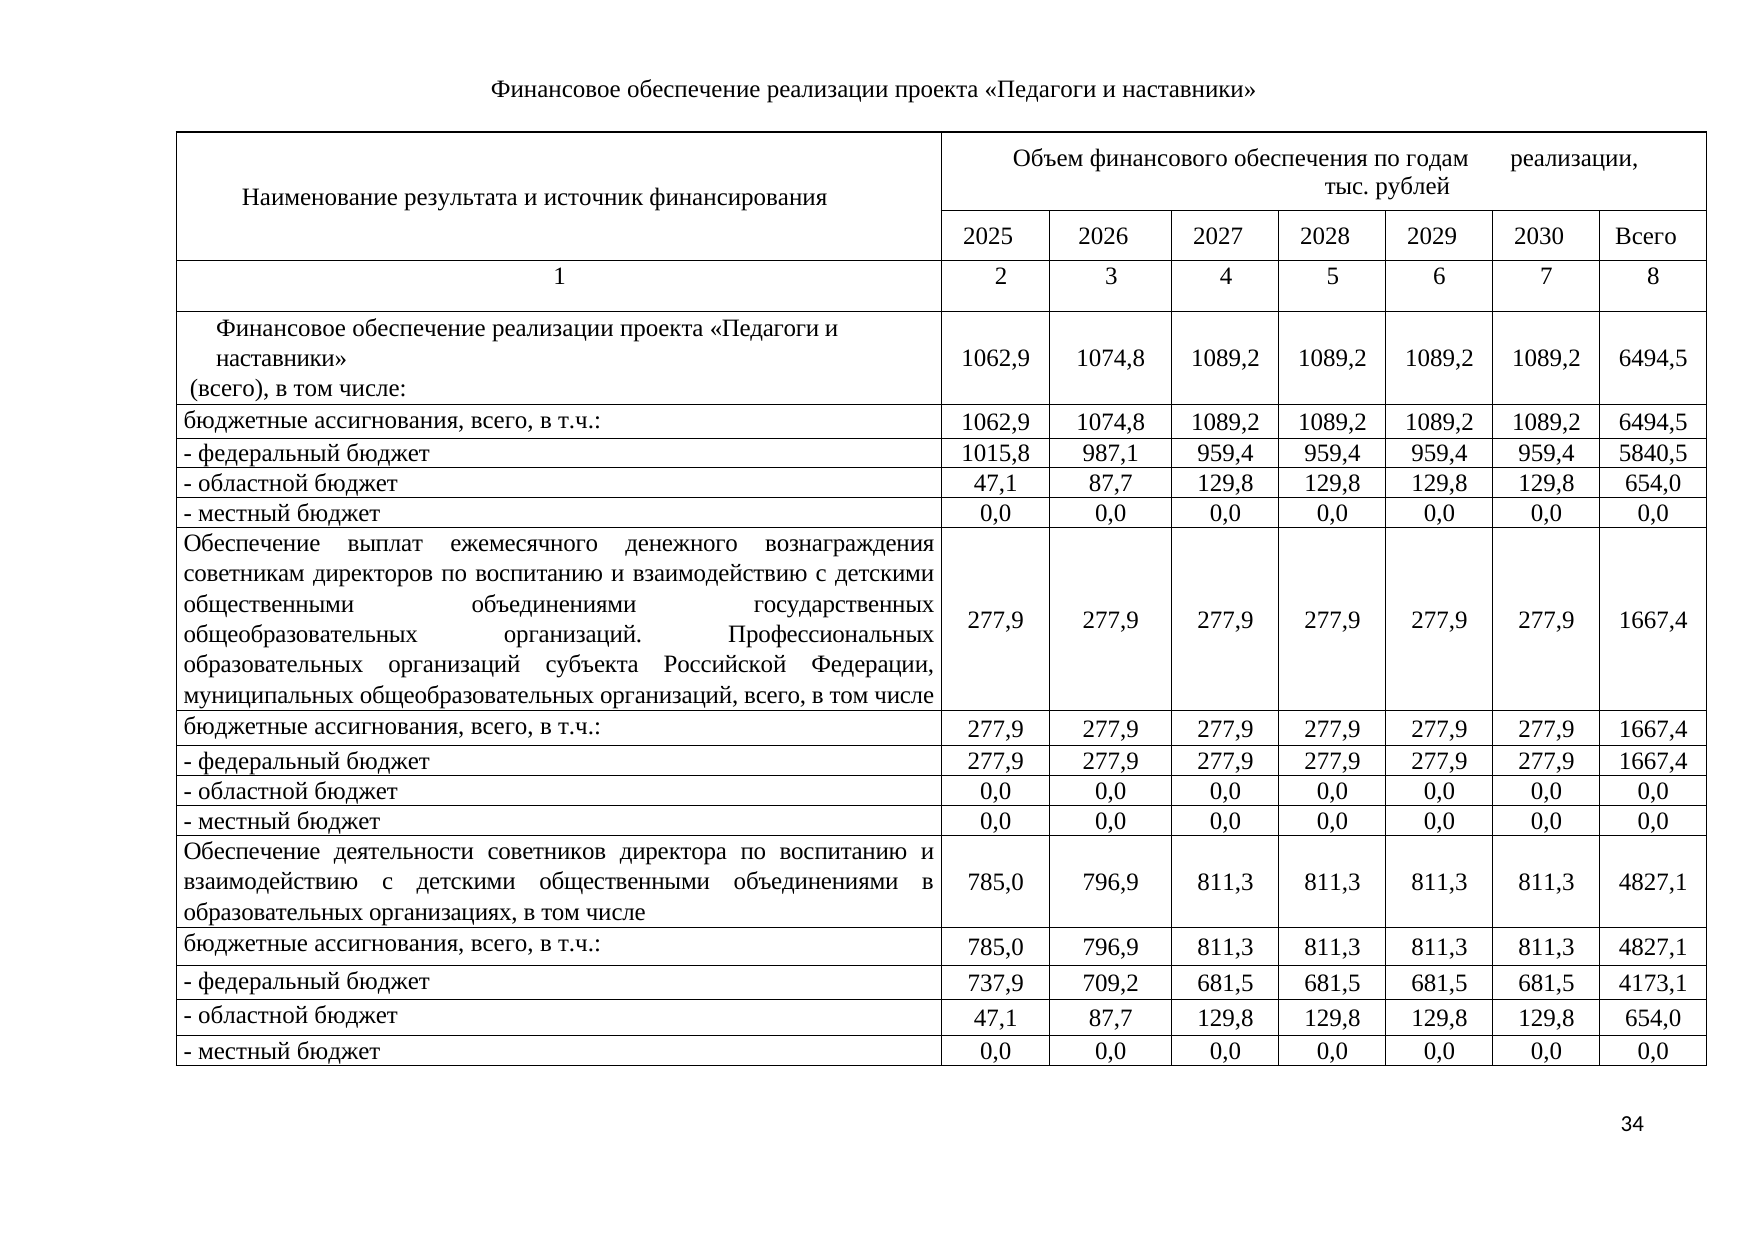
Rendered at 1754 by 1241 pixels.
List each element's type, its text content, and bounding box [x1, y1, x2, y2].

table_cell 709,2 [1050, 966, 1171, 999]
table_cell 0,0 [1172, 1036, 1278, 1065]
table_cell 0,0 [1493, 1036, 1599, 1065]
table_cell 1074,8 [1050, 405, 1171, 437]
table_cell 0,0 [1386, 776, 1492, 805]
table_cell 277,9 [1172, 711, 1278, 745]
table_cell 47,1 [942, 1000, 1049, 1035]
table_cell 129,8 [1279, 468, 1385, 497]
table_cell 0,0 [1600, 806, 1706, 835]
table_cell 0,0 [1172, 806, 1278, 835]
table_cell бюджетные ассигнования, всего, в т.ч.: [177, 405, 941, 437]
table_cell 4827,1 [1600, 836, 1706, 927]
table_cell 129,8 [1386, 1000, 1492, 1035]
table_cell 7 [1493, 261, 1599, 311]
table_cell 4827,1 [1600, 928, 1706, 965]
table_cell 0,0 [1050, 806, 1171, 835]
table_cell 811,3 [1279, 928, 1385, 965]
table_cell 1089,2 [1172, 312, 1278, 404]
table_cell 2028 [1279, 211, 1385, 260]
table_cell 1089,2 [1493, 312, 1599, 404]
table_cell - федеральный бюджет [177, 439, 941, 467]
table_cell 796,9 [1050, 928, 1171, 965]
table_cell 0,0 [1600, 1036, 1706, 1065]
table_cell 1089,2 [1172, 405, 1278, 437]
table_cell 0,0 [1493, 806, 1599, 835]
table_cell 1015,8 [942, 439, 1049, 467]
table_cell 277,9 [1279, 528, 1385, 710]
table_cell 681,5 [1172, 966, 1278, 999]
table_cell 654,0 [1600, 468, 1706, 497]
table_cell 1089,2 [1386, 405, 1492, 437]
table_cell - местный бюджет [177, 806, 941, 835]
table_cell 277,9 [1386, 528, 1492, 710]
table_cell 0,0 [1050, 776, 1171, 805]
table_cell - федеральный бюджет [177, 966, 941, 999]
table_cell 0,0 [942, 498, 1049, 527]
table_cell 2026 [1050, 211, 1171, 260]
table_cell 811,3 [1279, 836, 1385, 927]
table_cell 277,9 [1050, 746, 1171, 775]
table_cell 0,0 [1279, 776, 1385, 805]
table_cell 0,0 [942, 1036, 1049, 1065]
table_cell 87,7 [1050, 1000, 1171, 1035]
table_cell 277,9 [1493, 528, 1599, 710]
table_cell 0,0 [1050, 1036, 1171, 1065]
table_cell 811,3 [1493, 928, 1599, 965]
table_cell 1089,2 [1279, 405, 1385, 437]
table_cell 8 [1600, 261, 1706, 311]
table_cell 1062,9 [942, 405, 1049, 437]
table_cell 0,0 [942, 776, 1049, 805]
table_cell 0,0 [942, 806, 1049, 835]
table_cell 277,9 [942, 528, 1049, 710]
table_cell 277,9 [1172, 746, 1278, 775]
table_cell 811,3 [1172, 928, 1278, 965]
table_cell 654,0 [1600, 1000, 1706, 1035]
table_cell 0,0 [1386, 498, 1492, 527]
table_cell 0,0 [1279, 498, 1385, 527]
table_cell 4 [1172, 261, 1278, 311]
table_cell 5840,5 [1600, 439, 1706, 467]
table_cell 1089,2 [1386, 312, 1492, 404]
table_cell 987,1 [1050, 439, 1171, 467]
table_cell 681,5 [1493, 966, 1599, 999]
table_cell 959,4 [1172, 439, 1278, 467]
table_cell 959,4 [1493, 439, 1599, 467]
table_cell 6494,5 [1600, 405, 1706, 437]
table_cell 2027 [1172, 211, 1278, 260]
table_cell 129,8 [1493, 1000, 1599, 1035]
table_cell 681,5 [1279, 966, 1385, 999]
table_cell 6 [1386, 261, 1492, 311]
table_cell Обеспечение деятельности советников директора по воспитанию и взаимодействию с детскими общественными объединениями в образовательных организациях, в том числе [177, 836, 941, 927]
table_cell Обеспечение выплат ежемесячного денежного вознаграждения советникам директоров по воспитанию и взаимодействию с детскими общественными объединениями государственных общеобразовательных организаций. Профессиональных образовательных организаций субъекта Российской Федерации, муниципальных общеобразовательных организаций, всего, в том числе [177, 528, 941, 710]
table_cell 4173,1 [1600, 966, 1706, 999]
table_header Наименование результата и источник финансирования [177, 133, 941, 260]
table_cell 0,0 [1386, 806, 1492, 835]
table_cell 737,9 [942, 966, 1049, 999]
table_cell 277,9 [1050, 528, 1171, 710]
table_cell 3 [1050, 261, 1171, 311]
table_cell 277,9 [1050, 711, 1171, 745]
table_cell 129,8 [1172, 468, 1278, 497]
table_cell - местный бюджет [177, 498, 941, 527]
table_cell 277,9 [1279, 746, 1385, 775]
table_cell 129,8 [1386, 468, 1492, 497]
table_header Объем финансового обеспечения по годам реализации, тыс. рублей [942, 133, 1706, 210]
table_cell - федеральный бюджет [177, 746, 941, 775]
table_cell Финансовое обеспечение реализации проекта «Педагоги и наставники» (всего), в том числе: [177, 312, 941, 404]
table_cell 6494,5 [1600, 312, 1706, 404]
table_cell 2030 [1493, 211, 1599, 260]
table_cell 277,9 [942, 711, 1049, 745]
table_cell 277,9 [1279, 711, 1385, 745]
table_cell 785,0 [942, 928, 1049, 965]
table_cell 277,9 [1493, 746, 1599, 775]
text Финансовое обеспечение реализации проекта «Педагоги и наставники» [103, 74, 1643, 103]
table_cell 811,3 [1386, 928, 1492, 965]
table_cell 811,3 [1172, 836, 1278, 927]
table_cell 0,0 [1172, 498, 1278, 527]
table_cell 811,3 [1493, 836, 1599, 927]
table_cell 0,0 [1493, 498, 1599, 527]
table_cell 811,3 [1386, 836, 1492, 927]
table_cell 0,0 [1050, 498, 1171, 527]
table_cell 1667,4 [1600, 528, 1706, 710]
table_cell 0,0 [1279, 806, 1385, 835]
table_cell бюджетные ассигнования, всего, в т.ч.: [177, 711, 941, 745]
table_cell 1089,2 [1493, 405, 1599, 437]
table_cell 681,5 [1386, 966, 1492, 999]
table_cell - областной бюджет [177, 1000, 941, 1035]
table_cell 0,0 [1600, 776, 1706, 805]
table_cell 1089,2 [1279, 312, 1385, 404]
table_cell бюджетные ассигнования, всего, в т.ч.: [177, 928, 941, 965]
table_cell 2025 [942, 211, 1049, 260]
table_cell 1074,8 [1050, 312, 1171, 404]
table_cell - местный бюджет [177, 1036, 941, 1065]
table_cell 0,0 [1386, 1036, 1492, 1065]
table_cell 2 [942, 261, 1049, 311]
table_cell 959,4 [1279, 439, 1385, 467]
table_cell - областной бюджет [177, 468, 941, 497]
table_cell 277,9 [1386, 746, 1492, 775]
table_cell 1 [177, 261, 941, 311]
table_cell 796,9 [1050, 836, 1171, 927]
table_cell - областной бюджет [177, 776, 941, 805]
table_cell 5 [1279, 261, 1385, 311]
table_cell 1062,9 [942, 312, 1049, 404]
table_cell 0,0 [1600, 498, 1706, 527]
table_cell 277,9 [1172, 528, 1278, 710]
table_cell 277,9 [942, 746, 1049, 775]
table_cell 129,8 [1172, 1000, 1278, 1035]
table_cell 959,4 [1386, 439, 1492, 467]
table_cell Всего [1600, 211, 1706, 260]
table_cell 1667,4 [1600, 711, 1706, 745]
table_cell 785,0 [942, 836, 1049, 927]
table_cell 0,0 [1172, 776, 1278, 805]
table_cell 277,9 [1493, 711, 1599, 745]
table_cell 0,0 [1493, 776, 1599, 805]
table_cell 47,1 [942, 468, 1049, 497]
table_cell 277,9 [1386, 711, 1492, 745]
table_cell 129,8 [1493, 468, 1599, 497]
table_cell 87,7 [1050, 468, 1171, 497]
table_cell 129,8 [1279, 1000, 1385, 1035]
table_cell 1667,4 [1600, 746, 1706, 775]
table_cell 0,0 [1279, 1036, 1385, 1065]
table_cell 2029 [1386, 211, 1492, 260]
